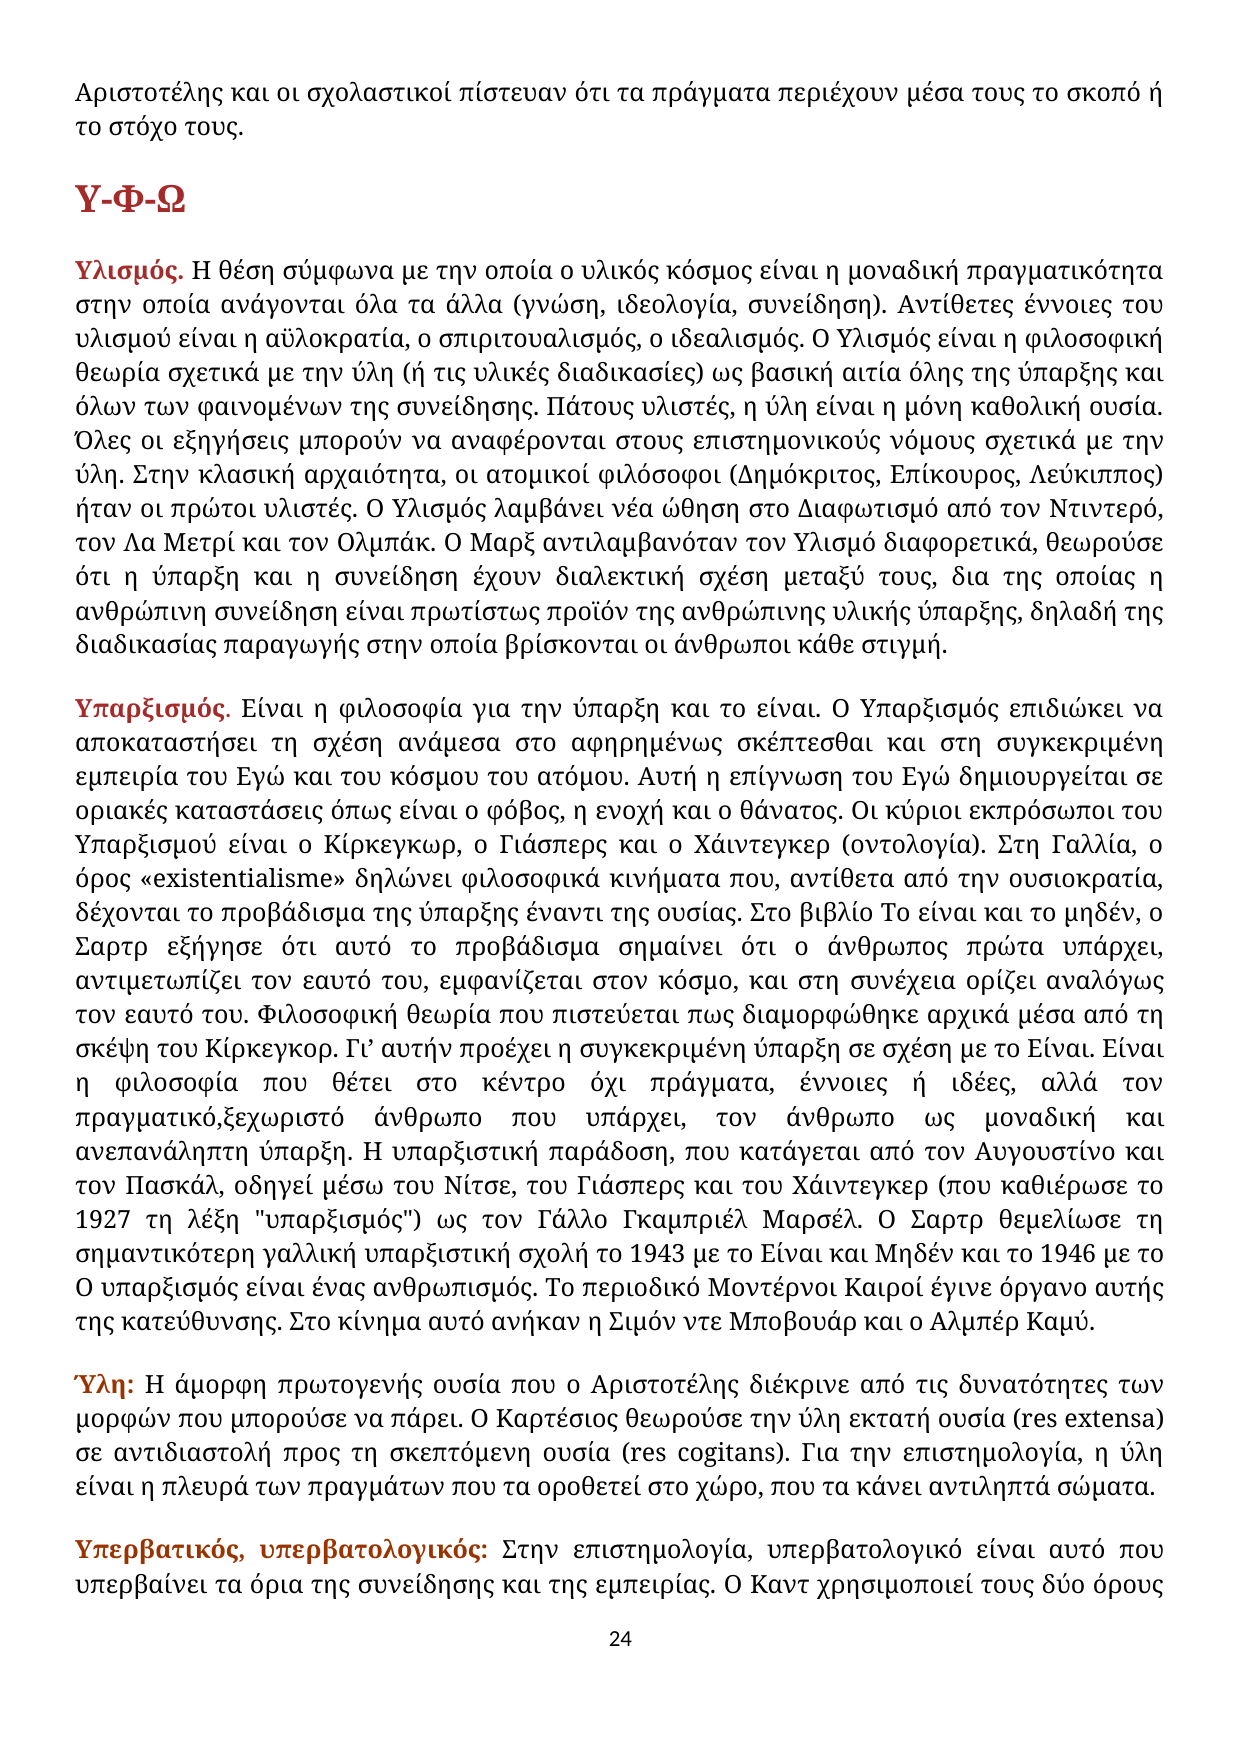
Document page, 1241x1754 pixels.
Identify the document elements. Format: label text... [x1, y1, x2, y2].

text Υπαρξισμός. Είναι η φιλοσοφία για την ύπαρξη και το είναι. O Υπαρξισμός επιδιώκει να αποκαταστήσει τη σχέση ανάμεσα στο αφηρημένως σκέπτεσθαι και στη συγκεκριμένη εμπειρία του Εγώ και του κόσμου του ατόμου. Αυτή η επίγνωση του Εγώ δημιουργείται σε οριακές καταστάσεις όπως είναι ο φόβος, η ενοχή και ο θάνατος. Οι κύριοι εκπρόσωποι του Υπαρξισμού είναι ο Κίρκεγκωρ, ο Γιάσπερς και ο Χάιντεγκερ (οντολογία). Στη Γαλλία, ο όρος «existentialisme» δηλώνει φιλοσοφικά κινήματα που, αντίθετα από την ουσιοκρατία, δέχονται το προβάδισμα της ύπαρξης έναντι της ουσίας. Στο βιβλίο To είναι και το μηδέν, ο Σαρτρ εξήγησε ότι αυτό το προβάδισμα σημαίνει ότι ο άνθρωπος πρώτα υπάρχει, αντιμετωπίζει τον εαυτό του, εμφανίζεται στον κόσμο, και στη συνέχεια ορίζει αναλόγως τον εαυτό του. Φιλοσοφική θεωρία που πιστεύεται πως διαμορφώθηκε αρχικά μέσα από τη σκέψη του Κίρκεγκορ. Γι’ αυτήν προέχει η συγκεκριμένη ύπαρξη σε σχέση με το Είναι. Είναι η φιλοσοφία που θέτει στο κέντρο όχι πράγματα, έννοιες ή ιδέες, αλλά τον πραγματικό,ξεχωριστό άνθρωπο που υπάρχει, τον άνθρωπο ως μοναδική και ανεπανάληπτη ύπαρξη. Η υπαρξιστική παράδοση, που κατάγεται από τον Αυγουστίνο και τον Πασκάλ, οδηγεί μέσω του Νίτσε, του Γιάσπερς και του Χάιντεγκερ (που καθιέρωσε το 1927 τη λέξη "υπαρξισμός") ως τον Γάλλο Γκαμπριέλ Μαρσέλ. Ο Σαρτρ θεμελίωσε τη σημαντικότερη γαλλική υπαρξιστική σχολή το 1943 με το Είναι και Μηδέν και το 1946 με το Ο υπαρξισμός είναι ένας ανθρωπισμός. Το περιοδικό Μοντέρνοι Καιροί έγινε όργανο αυτής της κατεύθυνσης. Στο κίνημα αυτό ανήκαν η Σιμόν ντε Μποβουάρ και ο Αλμπέρ Καμύ. [75, 690, 1165, 1338]
text Ύλη: H άμορφη πρωτογενής ουσία που ο Αριστοτέλης διέκρινε από τις δυνατότητες των μορφών που μπορούσε να πάρει. O Καρτέσιος θεωρούσε την ύλη εκτατή ουσία (res extensa) σε αντιδιαστολή προς τη σκεπτόμενη ουσία (res cogitans). Για την επιστημολογία, η ύλη είναι η πλευρά των πραγμάτων που τα οροθετεί στο χώρο, που τα κάνει αντιληπτά σώματα. [75, 1367, 1165, 1503]
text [75, 75, 1165, 143]
text Υ-Φ-Ω [75, 172, 1165, 223]
text Υλισμός. Η θέση σύμφωνα με την οποία ο υλικός κόσμος είναι η μοναδική πραγματικότητα στην οποία ανάγονται όλα τα άλλα (γνώση, ιδεολογία, συνείδηση). Αντίθετες έννοιες του υλισμού είναι η αϋλοκρατία, ο σπιριτουαλισμός, ο ιδεαλισμός. Ο Υλισμός είναι η φιλοσοφική θεωρία σχετικά με την ύλη (ή τις υλικές διαδικασίες) ως βασική αιτία όλης της ύπαρξης και όλων των φαινομένων της συνείδησης. Πάτους υλιστές, η ύλη είναι η μόνη καθολική ουσία. Όλες οι εξηγήσεις μπορούν να αναφέρονται στους επιστημονικούς νόμους σχετικά με την ύλη. Στην κλασική αρχαιότητα, οι ατομικοί φιλόσοφοι (Δημόκριτος, Επίκουρος, Λεύκιππος) ήταν οι πρώτοι υλιστές. O Υλισμός λαμβάνει νέα ώθηση στο Διαφωτισμό από τον Ντιντερό, τον Λα Μετρί και τον Ολμπάκ. O Μαρξ αντιλαμβανόταν τον Υλισμό διαφορετικά, θεωρούσε ότι η ύπαρξη και η συνείδηση έχουν διαλεκτική σχέση μεταξύ τους, δια της οποίας η ανθρώπινη συνείδηση είναι πρωτίστως προϊόν της ανθρώπινης υλικής ύπαρξης, δηλαδή της διαδικασίας παραγωγής στην οποία βρίσκονται οι άνθρωποι κάθε στιγμή. [75, 252, 1165, 661]
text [75, 1532, 1165, 1600]
